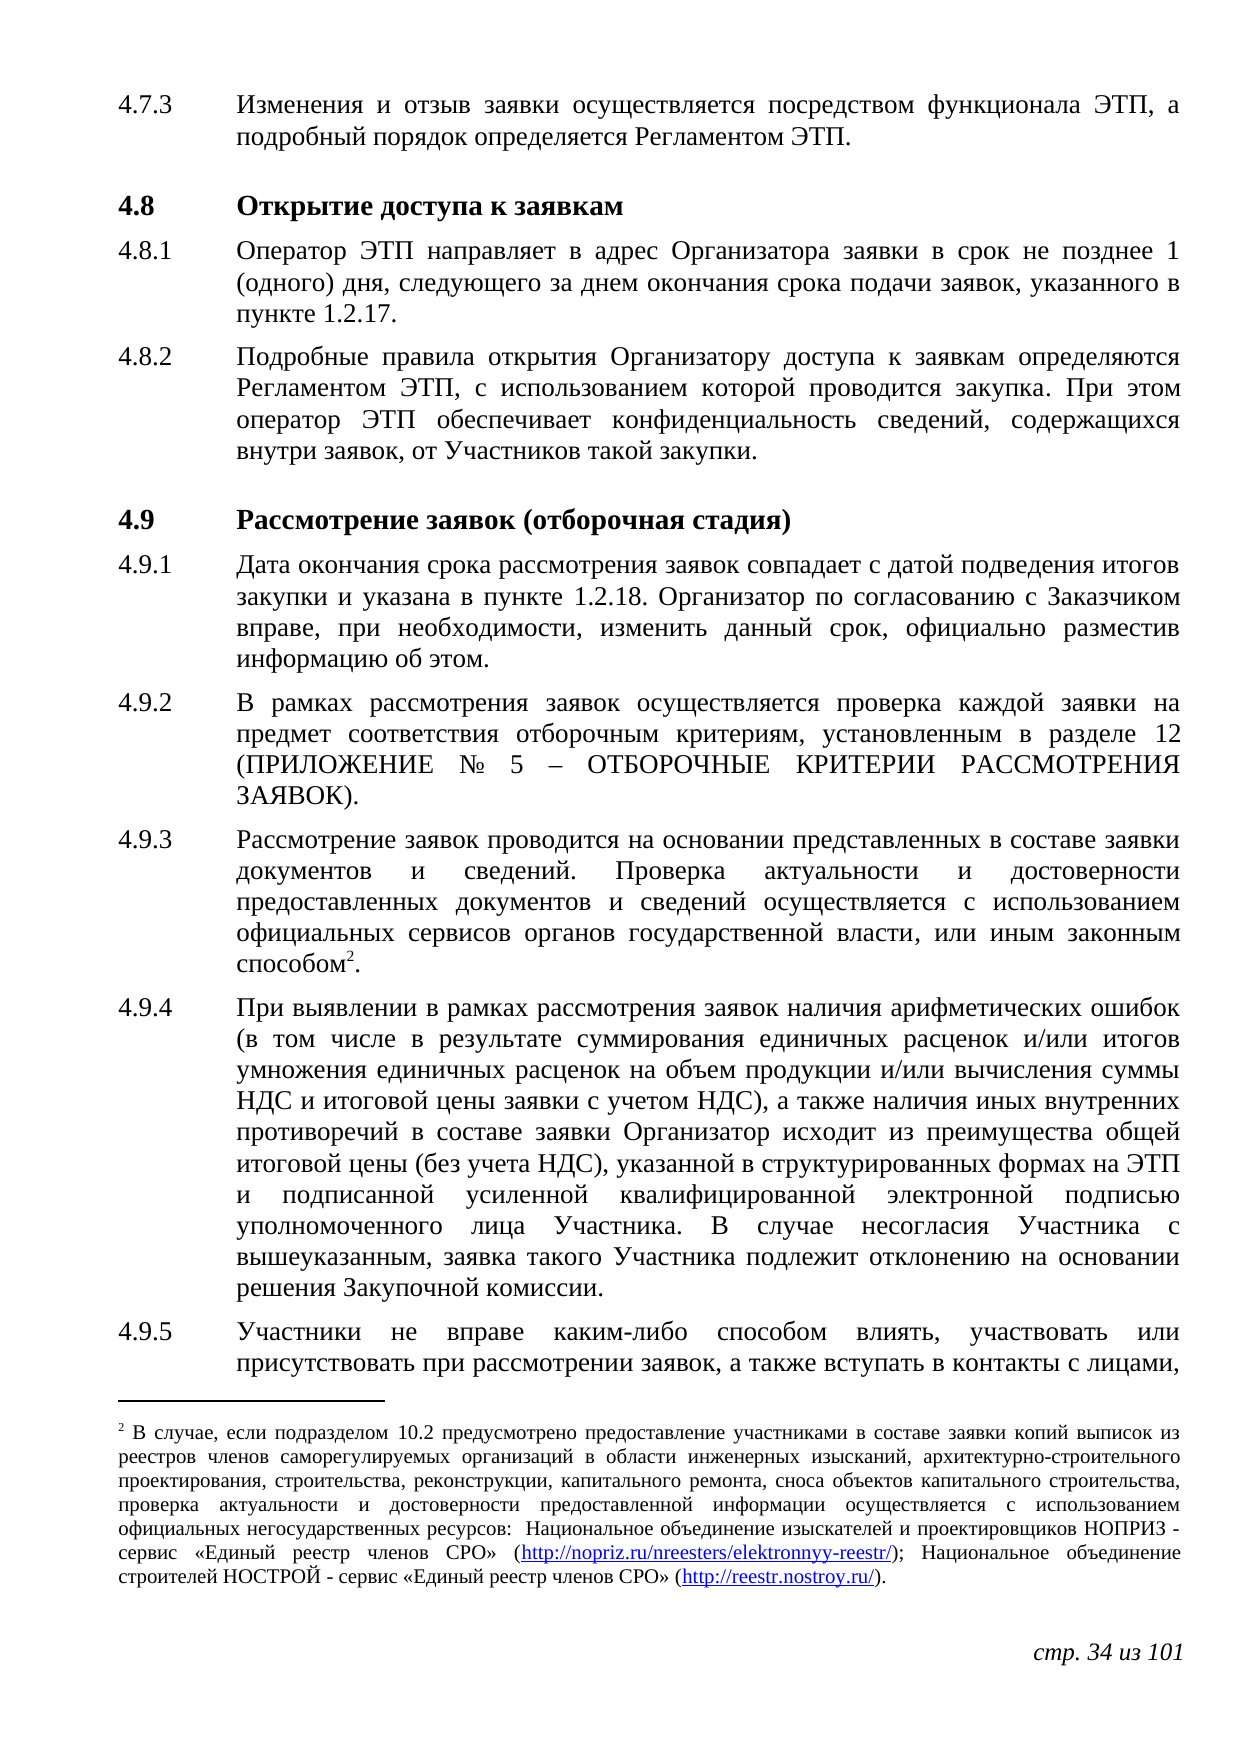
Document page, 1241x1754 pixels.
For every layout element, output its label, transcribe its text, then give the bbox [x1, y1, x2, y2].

text Подробные правила открытия Организатору доступа к заявкам определяются Регламентом ЭТП, с использованием которой проводится закупка. При этом оператор ЭТП обеспечивает конфиденциальность сведений, содержащихся внутри заявок, от Участников такой закупки. [118, 340, 1181, 465]
text В рамках рассмотрения заявок осуществляется проверка каждой заявки на предмет соответствия отборочным критериям, установленным в разделе 12 (ПРИЛОЖЕНИЕ № 5 – ОТБОРОЧНЫЕ КРИТЕРИИ РАССМОТРЕНИЯ ЗАЯВОК). [118, 686, 1181, 810]
subtitle Рассмотрение заявок (отборочная стадия) [118, 502, 1181, 536]
text Дата окончания срока рассмотрения заявок совпадает с датой подведения итогов закупки и указана в пункте 1.2.18. Организатор по согласованию с Заказчиком вправе, при необходимости, изменить данный срок, официально разместив информацию об этом. [118, 548, 1181, 673]
text Изменения и отзыв заявки осуществляется посредством функционала ЭТП, а подробный порядок определяется Регламентом ЭТП. [118, 89, 1181, 151]
text Оператор ЭТП направляет в адрес Организатора заявки в срок не позднее 1 (одного) дня, следующего за днем окончания срока подачи заявок, указанного в пункте 1.2.17. [118, 234, 1181, 328]
text Рассмотрение заявок проводится на основании представленных в составе заявки документов и сведений. Проверка актуальности и достоверности предоставленных документов и сведений осуществляется с использованием официальных сервисов органов государственной власти, или иным законным способом. [118, 823, 1181, 978]
text При выявлении в рамках рассмотрения заявок наличия арифметических ошибок (в том числе в результате суммирования единичных расценок и/или итогов умножения единичных расценок на объем продукции и/или вычисления суммы НДС и итоговой цены заявки с учетом НДС), а также наличия иных внутренних противоречий в составе заявки Организатор исходит из преимущества общей итоговой цены (без учета НДС), указанной в структурированных формах на ЭТП и подписанной усиленной квалифицированной электронной подписью уполномоченного лица Участника. В случае несогласия Участника с вышеуказанным, заявка такого Участника подлежит отклонению на основании решения Закупочной комиссии. [118, 991, 1181, 1302]
subtitle Открытие доступа к заявкам [118, 188, 1181, 222]
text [118, 1315, 1181, 1377]
